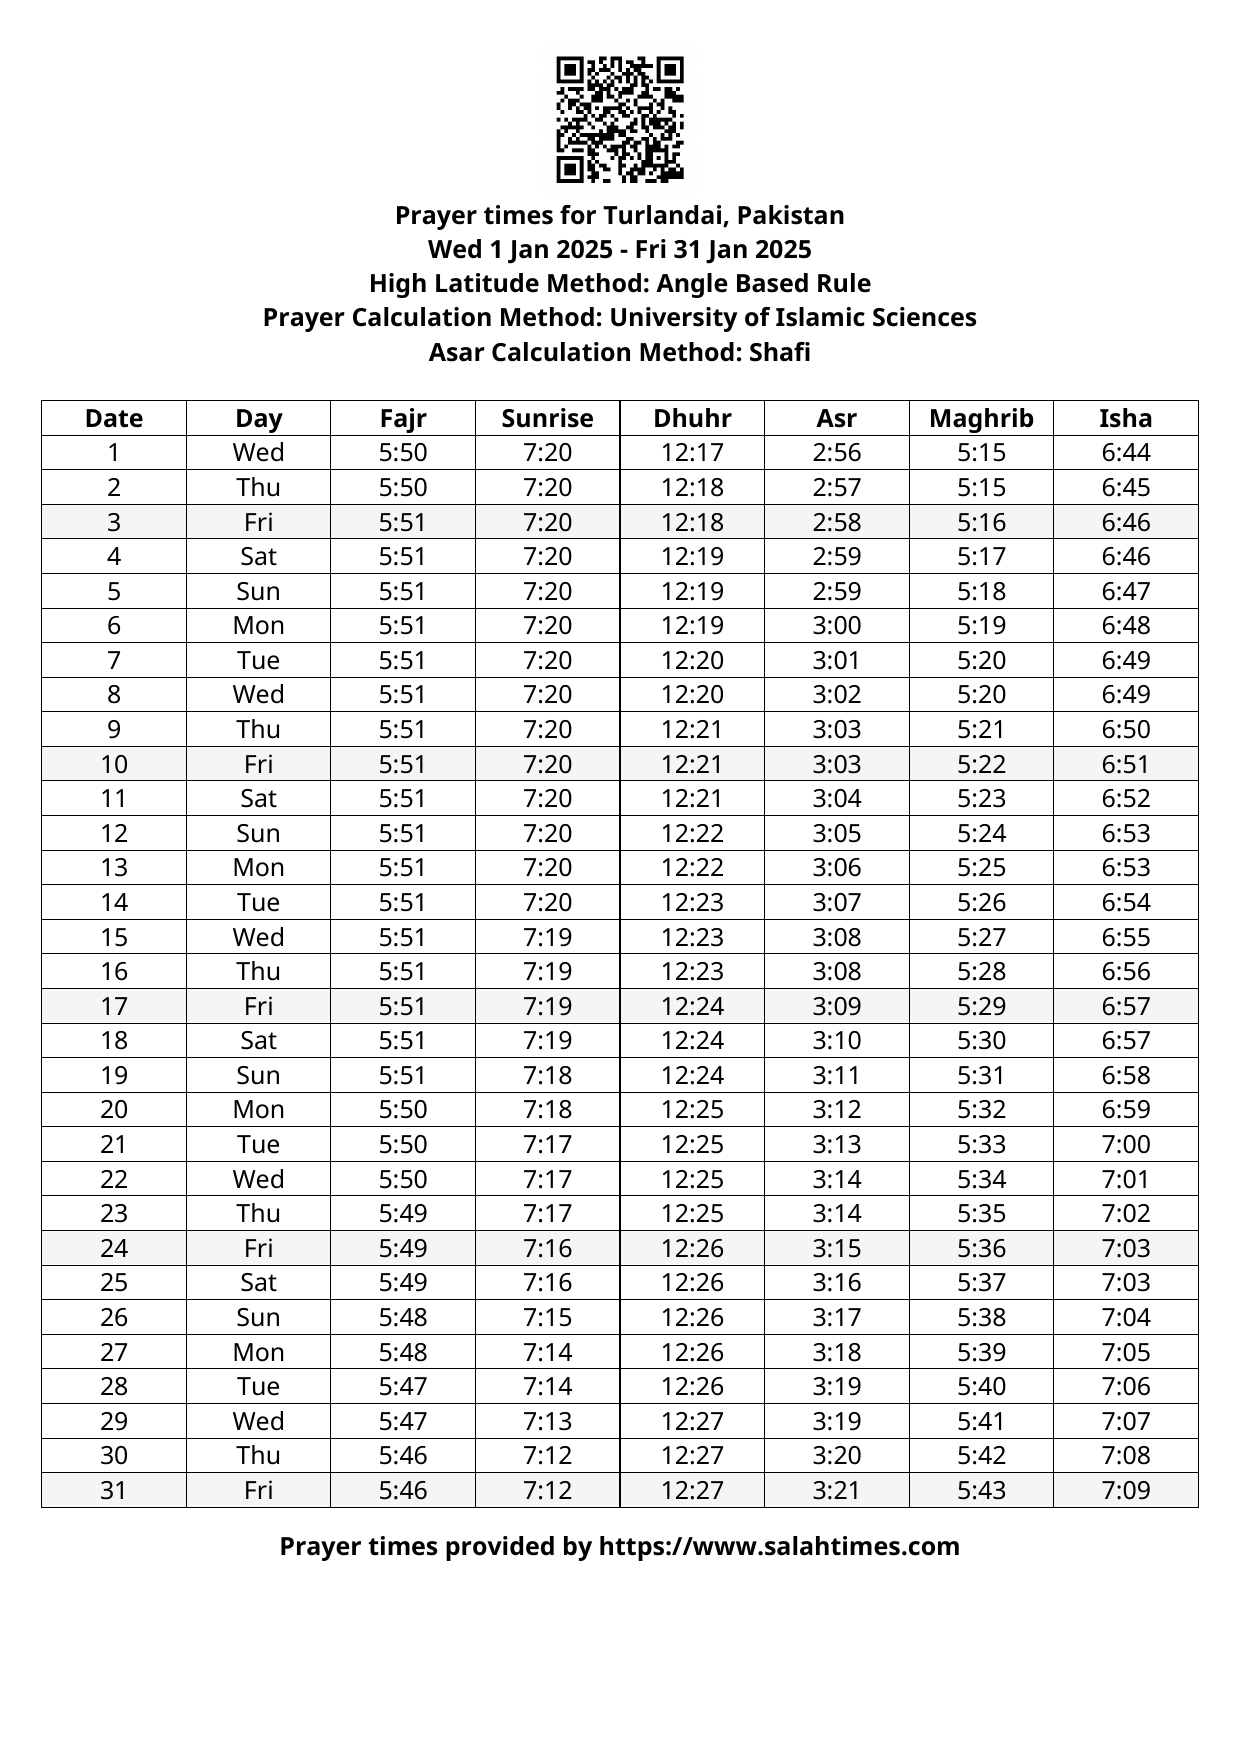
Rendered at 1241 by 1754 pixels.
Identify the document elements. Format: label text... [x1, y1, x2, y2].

table_cell 5:51 [331, 851, 475, 884]
table_cell 5:51 [331, 781, 475, 815]
table_cell 6:51 [1054, 747, 1198, 780]
table_cell Wed [187, 678, 330, 711]
table_cell 3:02 [765, 678, 909, 711]
table_cell 2:58 [765, 505, 909, 538]
table_cell 5:50 [331, 1093, 475, 1126]
table_cell 5:41 [910, 1404, 1053, 1437]
table_cell 1 [42, 436, 186, 469]
table_cell 12 [42, 816, 186, 849]
table_cell 12:18 [621, 505, 764, 538]
table_cell Fri [187, 747, 330, 780]
table_cell 12:27 [621, 1439, 764, 1472]
table_cell 12:25 [621, 1093, 764, 1126]
table_header Fajr [331, 401, 475, 434]
table_cell Sat [187, 1266, 330, 1299]
table_cell 3:16 [765, 1266, 909, 1299]
table_cell Fri [187, 1473, 330, 1507]
table_cell 6:54 [1054, 885, 1198, 919]
table_cell 7:20 [476, 436, 619, 469]
table_cell 7:19 [476, 989, 619, 1022]
table_cell Mon [187, 609, 330, 642]
table_cell 5:32 [910, 1093, 1053, 1126]
table_cell 7:12 [476, 1439, 619, 1472]
table_cell 5:50 [331, 1127, 475, 1161]
table_cell 7:20 [476, 747, 619, 780]
table_cell 7:20 [476, 885, 619, 919]
table_cell 5:51 [331, 1024, 475, 1057]
table_cell 5:51 [331, 816, 475, 849]
table_cell 12:19 [621, 574, 764, 607]
table_cell 3:07 [765, 885, 909, 919]
table_header Isha [1054, 401, 1198, 434]
table_cell Thu [187, 1439, 330, 1472]
table_cell 3:01 [765, 643, 909, 677]
table_cell 5:51 [331, 1058, 475, 1092]
table_cell 5:50 [331, 1162, 475, 1195]
text Asar Calculation Method: Shafi [42, 334, 1198, 368]
text Wed 1 Jan 2025 - Fri 31 Jan 2025 [42, 232, 1198, 266]
table_cell Mon [187, 1093, 330, 1126]
table_cell 6:56 [1054, 954, 1198, 988]
table_cell 3:10 [765, 1024, 909, 1057]
table_cell 12:22 [621, 851, 764, 884]
table_cell 12:27 [621, 1473, 764, 1507]
table_cell Mon [187, 851, 330, 884]
table_cell 3:15 [765, 1231, 909, 1264]
table_cell 5:39 [910, 1335, 1053, 1368]
table_cell 5:43 [910, 1473, 1053, 1507]
table_cell 11 [42, 781, 186, 815]
table_cell 5:47 [331, 1369, 475, 1403]
table_cell 7:20 [476, 851, 619, 884]
table_cell 5:19 [910, 609, 1053, 642]
table_cell 5:48 [331, 1300, 475, 1334]
table_cell 5:23 [910, 781, 1053, 815]
table_cell 7:15 [476, 1300, 619, 1334]
table_cell 5:51 [331, 885, 475, 919]
table_cell Sun [187, 1058, 330, 1092]
table_cell 7:08 [1054, 1439, 1198, 1472]
table_cell Wed [187, 1404, 330, 1437]
table_cell Wed [187, 1162, 330, 1195]
table_cell 5:27 [910, 920, 1053, 953]
table_cell 7:20 [476, 574, 619, 607]
table_cell Sat [187, 539, 330, 573]
table_cell 12:26 [621, 1231, 764, 1264]
table_cell 7:18 [476, 1058, 619, 1092]
table_cell 3:12 [765, 1093, 909, 1126]
table_cell 6:49 [1054, 643, 1198, 677]
table_cell 6:48 [1054, 609, 1198, 642]
table_cell 3:20 [765, 1439, 909, 1472]
table_cell 20 [42, 1093, 186, 1126]
table_cell 12:24 [621, 989, 764, 1022]
table_cell 5:34 [910, 1162, 1053, 1195]
table_cell 7:19 [476, 920, 619, 953]
table_cell 6:46 [1054, 505, 1198, 538]
table_cell 3:19 [765, 1369, 909, 1403]
table_cell 5:51 [331, 920, 475, 953]
table_cell 5:35 [910, 1196, 1053, 1230]
table_cell 6:50 [1054, 712, 1198, 746]
table_cell 7:03 [1054, 1266, 1198, 1299]
table_header Day [187, 401, 330, 434]
table_cell Fri [187, 1231, 330, 1264]
table_cell 7:20 [476, 712, 619, 746]
table_cell 3:05 [765, 816, 909, 849]
table_cell 7:18 [476, 1093, 619, 1126]
table_cell 6:47 [1054, 574, 1198, 607]
table_cell 3:08 [765, 920, 909, 953]
table_cell Wed [187, 436, 330, 469]
table_cell 7:20 [476, 678, 619, 711]
table_cell 5:51 [331, 539, 475, 573]
table_cell 3:00 [765, 609, 909, 642]
table_cell 6:45 [1054, 470, 1198, 504]
table_cell 2:59 [765, 539, 909, 573]
table_header Date [42, 401, 186, 434]
table_cell Mon [187, 1335, 330, 1368]
table_cell 5:51 [331, 643, 475, 677]
table_cell 12:17 [621, 436, 764, 469]
table_header Asr [765, 401, 909, 434]
table_cell 5:25 [910, 851, 1053, 884]
table_cell 5:20 [910, 643, 1053, 677]
table_cell Sun [187, 1300, 330, 1334]
table_cell 12:21 [621, 747, 764, 780]
table_cell 5:42 [910, 1439, 1053, 1472]
table_cell 13 [42, 851, 186, 884]
table_cell 5:51 [331, 609, 475, 642]
table_cell 5 [42, 574, 186, 607]
table_cell 5:51 [331, 712, 475, 746]
table_cell 7:16 [476, 1231, 619, 1264]
table_cell 5:15 [910, 436, 1053, 469]
picture [542, 41, 699, 198]
table_cell 5:20 [910, 678, 1053, 711]
table_cell 7:17 [476, 1196, 619, 1230]
table_cell 5:33 [910, 1127, 1053, 1161]
table_cell 12:19 [621, 609, 764, 642]
table_cell Sat [187, 781, 330, 815]
table_cell 12:23 [621, 920, 764, 953]
table_cell 3:14 [765, 1162, 909, 1195]
table_cell 6:49 [1054, 678, 1198, 711]
table_cell 27 [42, 1335, 186, 1368]
table_cell 16 [42, 954, 186, 988]
table_cell 6:46 [1054, 539, 1198, 573]
table_cell 7:06 [1054, 1369, 1198, 1403]
table_cell 29 [42, 1404, 186, 1437]
table_cell Tue [187, 885, 330, 919]
table_cell 12:26 [621, 1369, 764, 1403]
table_cell 2 [42, 470, 186, 504]
table_cell 3:11 [765, 1058, 909, 1092]
table_cell 7:01 [1054, 1162, 1198, 1195]
table_cell 12:26 [621, 1335, 764, 1368]
table_cell 6:57 [1054, 989, 1198, 1022]
table_cell 5:47 [331, 1404, 475, 1437]
table_cell 7:17 [476, 1127, 619, 1161]
table_cell 12:18 [621, 470, 764, 504]
table_cell 5:51 [331, 989, 475, 1022]
table_cell 12:25 [621, 1162, 764, 1195]
table_cell 5:40 [910, 1369, 1053, 1403]
table_cell 5:16 [910, 505, 1053, 538]
table_cell Sun [187, 816, 330, 849]
table_header Maghrib [910, 401, 1053, 434]
table_cell 7:19 [476, 954, 619, 988]
table_cell 5:22 [910, 747, 1053, 780]
table_cell 12:21 [621, 781, 764, 815]
table_cell 26 [42, 1300, 186, 1334]
table_cell 12:25 [621, 1196, 764, 1230]
table_cell 7:12 [476, 1473, 619, 1507]
table_cell 5:30 [910, 1024, 1053, 1057]
table_cell 5:50 [331, 436, 475, 469]
table_cell 3:04 [765, 781, 909, 815]
table_cell 31 [42, 1473, 186, 1507]
table_cell Thu [187, 954, 330, 988]
table_cell 3:14 [765, 1196, 909, 1230]
table_cell 7 [42, 643, 186, 677]
table_cell 22 [42, 1162, 186, 1195]
table_cell 7:17 [476, 1162, 619, 1195]
table_cell 3:19 [765, 1404, 909, 1437]
table_cell 5:26 [910, 885, 1053, 919]
table_cell 5:29 [910, 989, 1053, 1022]
table_cell 7:20 [476, 609, 619, 642]
table_cell Wed [187, 920, 330, 953]
table_cell 7:20 [476, 539, 619, 573]
table_cell 5:51 [331, 574, 475, 607]
table_cell 12:22 [621, 816, 764, 849]
table_cell Sun [187, 574, 330, 607]
table_header Sunrise [476, 401, 619, 434]
table_cell 7:02 [1054, 1196, 1198, 1230]
text High Latitude Method: Angle Based Rule [42, 266, 1198, 300]
table_cell 5:28 [910, 954, 1053, 988]
table_cell 25 [42, 1266, 186, 1299]
table_cell Tue [187, 643, 330, 677]
table_cell 5:17 [910, 539, 1053, 573]
table_cell 12:27 [621, 1404, 764, 1437]
table_cell 12:21 [621, 712, 764, 746]
table_cell 6:57 [1054, 1024, 1198, 1057]
table_cell 6 [42, 609, 186, 642]
table_cell 5:48 [331, 1335, 475, 1368]
table_cell Thu [187, 712, 330, 746]
table_cell Fri [187, 505, 330, 538]
table_cell 5:31 [910, 1058, 1053, 1092]
table_cell Tue [187, 1127, 330, 1161]
table_cell 6:55 [1054, 920, 1198, 953]
table_cell 6:58 [1054, 1058, 1198, 1092]
text Prayer Calculation Method: University of Islamic Sciences [42, 300, 1198, 334]
table_cell 19 [42, 1058, 186, 1092]
table_cell Tue [187, 1369, 330, 1403]
table_cell 7:04 [1054, 1300, 1198, 1334]
table_cell 10 [42, 747, 186, 780]
table_cell 12:19 [621, 539, 764, 573]
table_cell 2:59 [765, 574, 909, 607]
table_cell 5:36 [910, 1231, 1053, 1264]
table_cell 7:03 [1054, 1231, 1198, 1264]
table_cell 2:57 [765, 470, 909, 504]
table_cell 3:18 [765, 1335, 909, 1368]
table_cell 3:09 [765, 989, 909, 1022]
table_cell 23 [42, 1196, 186, 1230]
table_cell 7:16 [476, 1266, 619, 1299]
table_cell 5:50 [331, 470, 475, 504]
table_cell 7:07 [1054, 1404, 1198, 1437]
table_cell 5:51 [331, 747, 475, 780]
table_cell Thu [187, 470, 330, 504]
table_cell 7:14 [476, 1335, 619, 1368]
text Prayer times for Turlandai, Pakistan [42, 198, 1198, 232]
table_cell 14 [42, 885, 186, 919]
table_cell 15 [42, 920, 186, 953]
table_cell 2:56 [765, 436, 909, 469]
table_cell 17 [42, 989, 186, 1022]
table_cell 5:38 [910, 1300, 1053, 1334]
table_cell 12:24 [621, 1024, 764, 1057]
table_cell 5:46 [331, 1473, 475, 1507]
table_cell 6:53 [1054, 851, 1198, 884]
table_cell 7:05 [1054, 1335, 1198, 1368]
table_cell 9 [42, 712, 186, 746]
table_cell 7:20 [476, 816, 619, 849]
table_cell 12:26 [621, 1300, 764, 1334]
table_cell 12:20 [621, 643, 764, 677]
table_cell 3:03 [765, 712, 909, 746]
table_cell 7:00 [1054, 1127, 1198, 1161]
table_cell 6:52 [1054, 781, 1198, 815]
table_cell 8 [42, 678, 186, 711]
table_cell 5:24 [910, 816, 1053, 849]
table_cell 7:09 [1054, 1473, 1198, 1507]
table_cell 7:20 [476, 781, 619, 815]
table_cell 3:21 [765, 1473, 909, 1507]
table_cell 21 [42, 1127, 186, 1161]
table_cell 5:37 [910, 1266, 1053, 1299]
table_cell Sat [187, 1024, 330, 1057]
table_cell 6:44 [1054, 436, 1198, 469]
table_cell 4 [42, 539, 186, 573]
table_cell 3:03 [765, 747, 909, 780]
table_cell 5:51 [331, 954, 475, 988]
table_cell 5:49 [331, 1231, 475, 1264]
table_cell 6:53 [1054, 816, 1198, 849]
table_cell 7:19 [476, 1024, 619, 1057]
table_cell 3:13 [765, 1127, 909, 1161]
table_cell 28 [42, 1369, 186, 1403]
table_cell 5:46 [331, 1439, 475, 1472]
table_cell 3 [42, 505, 186, 538]
table_cell 18 [42, 1024, 186, 1057]
table_cell 7:20 [476, 470, 619, 504]
table_cell 5:51 [331, 505, 475, 538]
table_cell 3:08 [765, 954, 909, 988]
table_cell 3:06 [765, 851, 909, 884]
table_cell 7:20 [476, 505, 619, 538]
table_cell 30 [42, 1439, 186, 1472]
table_cell 5:15 [910, 470, 1053, 504]
table_cell 12:26 [621, 1266, 764, 1299]
table_cell 12:25 [621, 1127, 764, 1161]
table_cell 5:49 [331, 1196, 475, 1230]
table_cell Fri [187, 989, 330, 1022]
table_cell 5:21 [910, 712, 1053, 746]
table_cell Thu [187, 1196, 330, 1230]
table_cell 12:24 [621, 1058, 764, 1092]
table_cell 7:14 [476, 1369, 619, 1403]
table_cell 5:18 [910, 574, 1053, 607]
table_cell 5:49 [331, 1266, 475, 1299]
table_header Dhuhr [621, 401, 764, 434]
table_cell 6:59 [1054, 1093, 1198, 1126]
table_cell 7:20 [476, 643, 619, 677]
table_cell 12:23 [621, 954, 764, 988]
table_cell 12:20 [621, 678, 764, 711]
text Prayer times provided by https://www.salahtimes.com [42, 1528, 1198, 1563]
table_cell 3:17 [765, 1300, 909, 1334]
table_cell 7:13 [476, 1404, 619, 1437]
table_cell 24 [42, 1231, 186, 1264]
table_cell 12:23 [621, 885, 764, 919]
table_cell 5:51 [331, 678, 475, 711]
